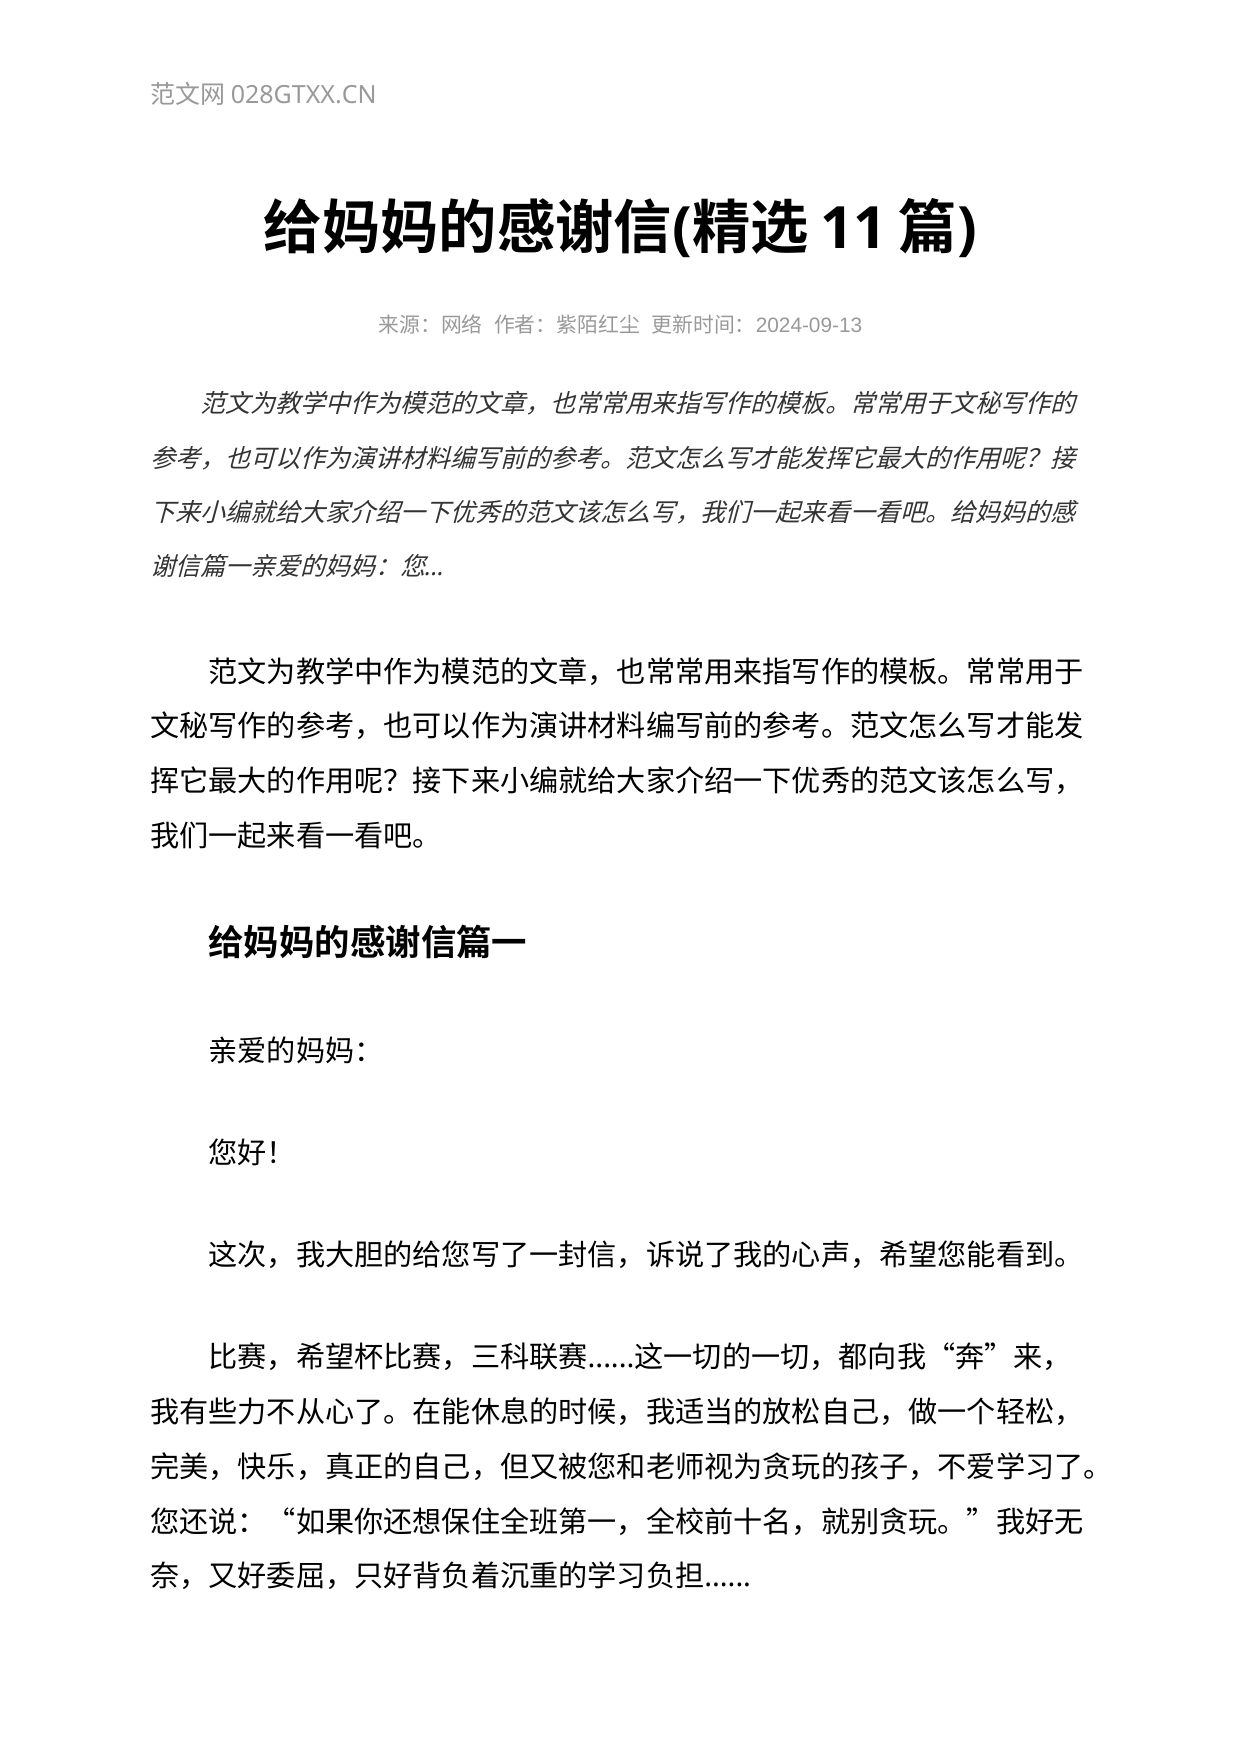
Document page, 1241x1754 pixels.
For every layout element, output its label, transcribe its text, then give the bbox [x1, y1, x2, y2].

text 范文为教学中作为模范的文章，也常常用来指写作的模板。常常用于文秘写作的参考，也可以作为演讲材料编写前的参考。范文怎么写才能发挥它最大的作用呢？接下来小编就给大家介绍一下优秀的范文该怎么写，我们一起来看一看吧。 [150, 648, 1090, 855]
text 亲爱的妈妈： [150, 1028, 1090, 1070]
text 给妈妈的感谢信篇一 [150, 914, 1090, 966]
text 范文为教学中作为模范的文章，也常常用来指写作的模板。常常用于文秘写作的参考，也可以作为演讲材料编写前的参考。范文怎么写才能发挥它最大的作用呢？接下来小编就给大家介绍一下优秀的范文该怎么写，我们一起来看一看吧。给妈妈的感谢信篇一亲爱的妈妈：您... [150, 384, 1090, 583]
text 来源：网络 作者：紫陌红尘 更新时间：2024-09-13 [150, 313, 1090, 337]
text 比赛，希望杯比赛，三科联赛......这一切的一切，都向我“奔”来，我有些力不从心了。在能休息的时候，我适当的放松自己，做一个轻松，完美，快乐，真正的自己，但又被您和老师视为贪玩的孩子，不爱学习了。您还说：“如果你还想保住全班第一，全校前十名，就别贪玩。”我好无奈，又好委屈，只好背负着沉重的学习负担...... [150, 1333, 1090, 1595]
text 您好！ [150, 1130, 1090, 1172]
text 这次，我大胆的给您写了一封信，诉说了我的心声，希望您能看到。 [150, 1232, 1090, 1274]
subtitle 给妈妈的感谢信(精选11篇) [150, 181, 1090, 266]
